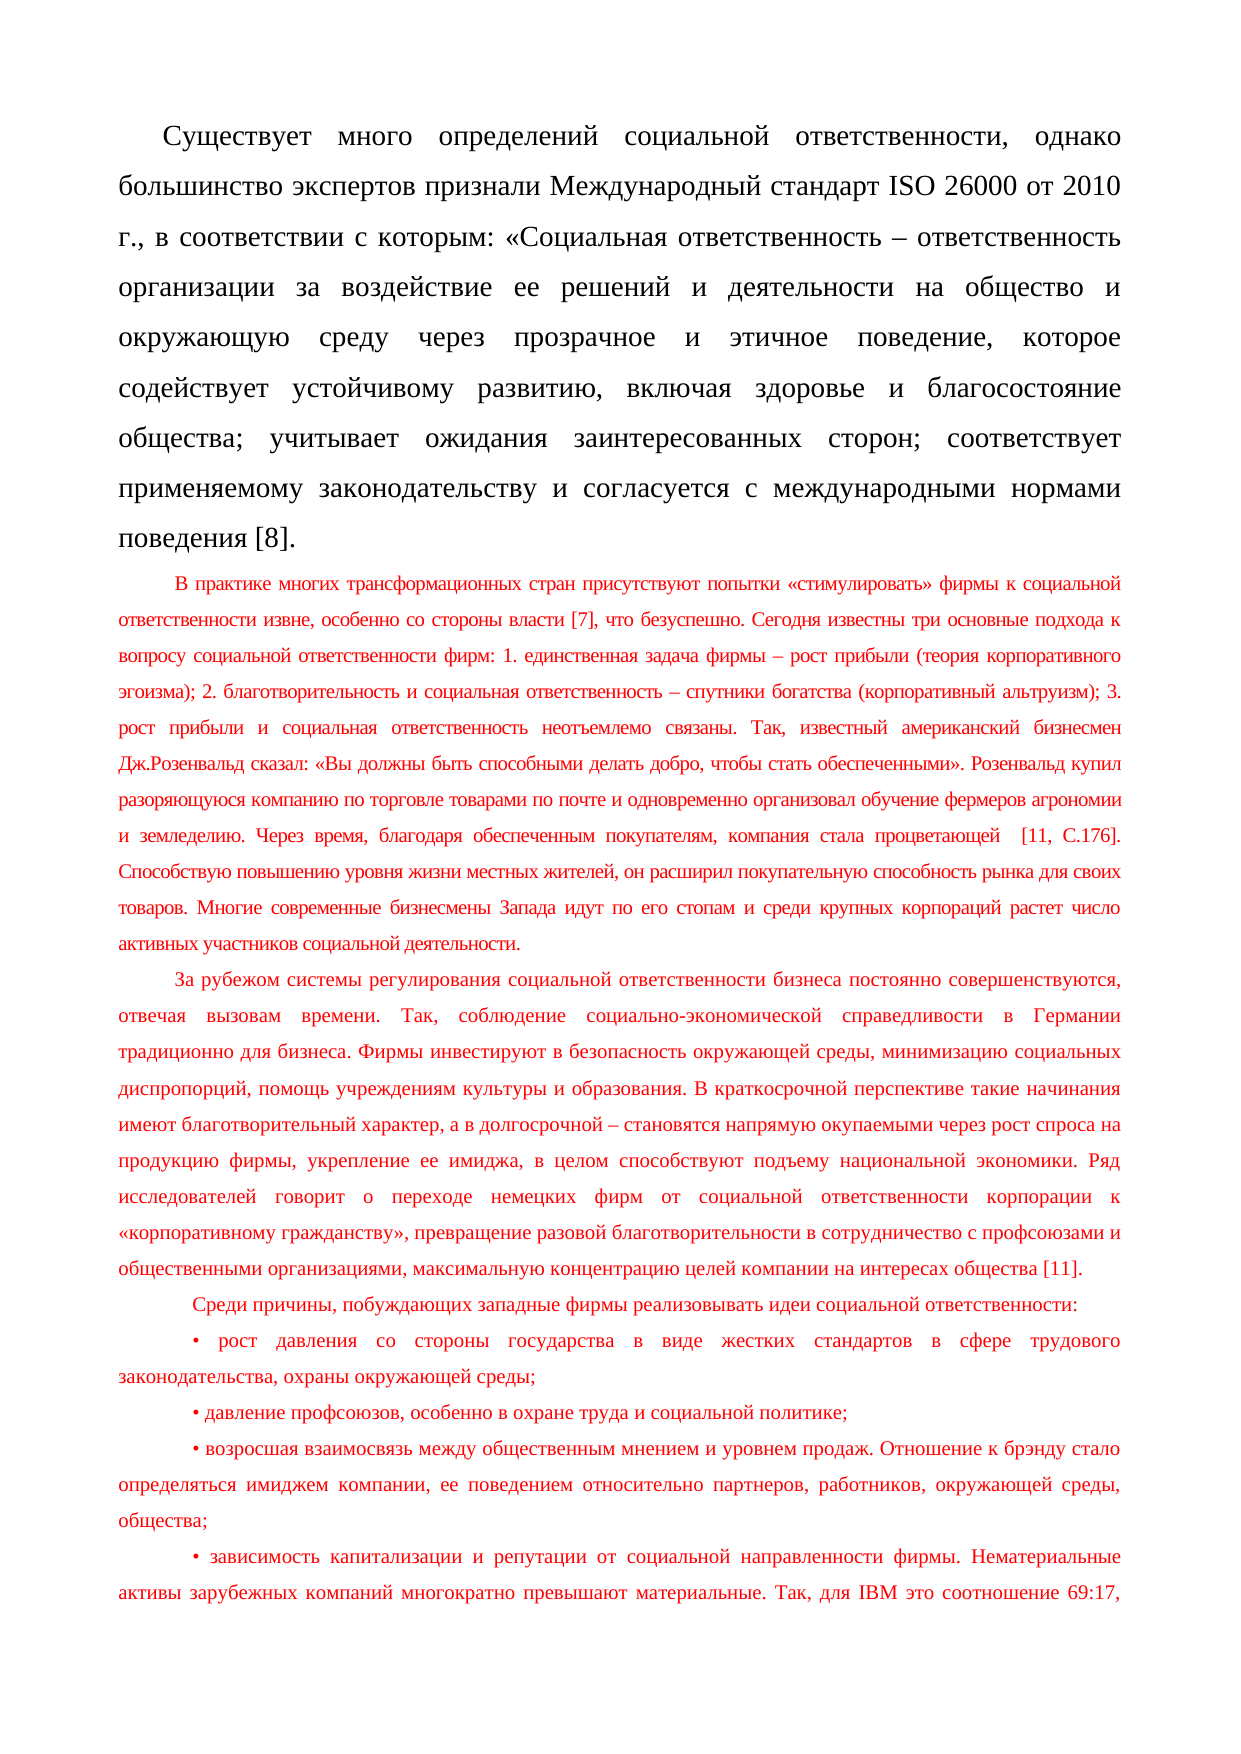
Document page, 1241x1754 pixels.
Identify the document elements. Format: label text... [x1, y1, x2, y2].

text • возросшая взаимосвязь между общественным мнением и уровнем продаж. Отношение к брэнду стало определяться имиджем компании, ее поведением относительно партнеров, работников, окружающей среды, общества; [118, 1436, 1122, 1532]
text • давление профсоюзов, особенно в охране труда и социальной политике; [118, 1400, 1122, 1424]
text Существует много определений социальной ответственности, однако большинство экспертов признали Международный стандарт ISO 26000 от 2010 г., в соответствии с которым: «Социальная ответственность – ответственность организации за воздействие ее решений и деятельности на общество и окружающую среду через прозрачное и этичное поведение, которое содействует устойчивому развитию, включая здоровье и благосостояние общества; учитывает ожидания заинтересованных сторон; соответствует применяемому законодательству и согласуется с международными нормами поведения [8]. [118, 118, 1122, 554]
text За рубежом системы регулирования социальной ответственности бизнеса постоянно совершенствуются, отвечая вызовам времени. Так, соблюдение социально-экономической справедливости в Германии традиционно для бизнеса. Фирмы инвестируют в безопасность окружающей среды, минимизацию социальных диспропорций, помощь учреждениям культуры и образования. В краткосрочной перспективе такие начинания имеют благотворительный характер, а в долгосрочной – становятся напрямую окупаемыми через рост спроса на продукцию фирмы, укрепление ее имиджа, в целом способствуют подъему национальной экономики. Ряд исследователей говорит о переходе немецких фирм от социальной ответственности корпорации к «корпоративному гражданству», превращение разовой благотворительности в сотрудничество с профсоюзами и общественными организациями, максимальную концентрацию целей компании на интересах общества [11]. [118, 967, 1122, 1280]
text В практике многих трансформационных стран присутствуют попытки «стимулировать» фирмы к социальной ответственности извне, особенно со стороны власти [7], что безуспешно. Сегодня известны три основные подхода к вопросу социальной ответственности фирм: 1. единственная задача фирмы – рост прибыли (теория корпоративного эгоизма); 2. благотворительность и социальная ответственность – спутники богатства (корпоративный альтруизм); 3. рост прибыли и социальная ответственность неотъемлемо связаны. Так, известный американский бизнесмен Дж.Розенвальд сказал: «Вы должны быть способными делать добро, чтобы стать обеспеченными». Розенвальд купил разоряющуюся компанию по торговле товарами по почте и одновременно организовал обучение фермеров агрономии и земледелию. Через время, благодаря обеспеченным покупателям, компания стала процветающей [11, С.176]. Способствую повышению уровня жизни местных жителей, он расширил покупательную способность рынка для своих товаров. Многие современные бизнесмены Запада идут по его стопам и среди крупных корпораций растет число активных участников социальной деятельности. [118, 571, 1122, 955]
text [118, 1544, 1122, 1604]
text • рост давления со стороны государства в виде жестких стандартов в сфере трудового законодательства, охраны окружающей среды; [118, 1328, 1122, 1388]
text Среди причины, побуждающих западные фирмы реализовывать идеи социальной ответственности: [118, 1292, 1122, 1316]
